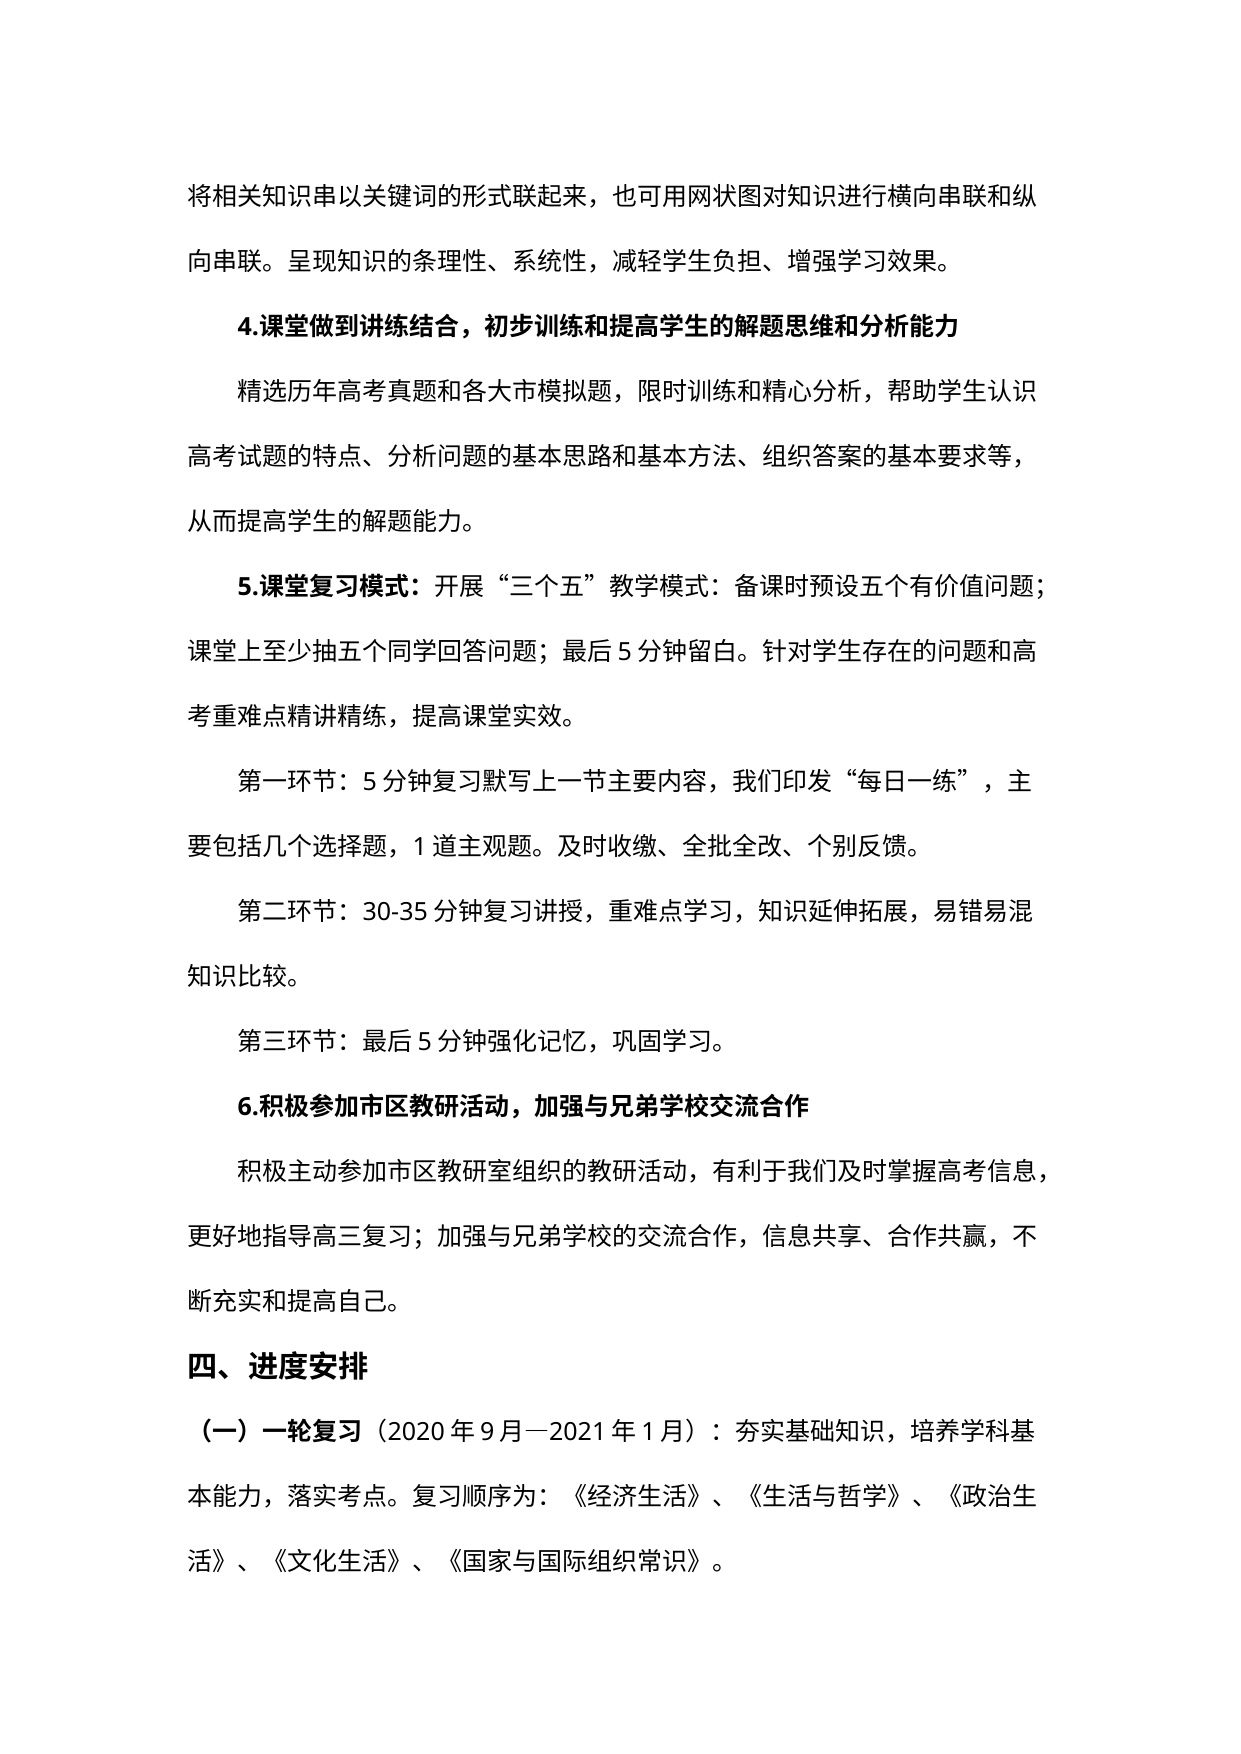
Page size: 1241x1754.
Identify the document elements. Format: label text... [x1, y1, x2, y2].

text （一）一轮复习（2020年9月—2021年1月）：夯实基础知识，培养学科基本能力，落实考点。复习顺序为：《经济生活》、《生活与哲学》、《政治生活》、《文化生活》、《国家与国际组织常识》。 [187, 1397, 1053, 1592]
text 第一环节：5分钟复习默写上一节主要内容，我们印发“每日一练”，主要包括几个选择题，1道主观题。及时收缴、全批全改、个别反馈。 [187, 747, 1053, 877]
text 积极主动参加市区教研室组织的教研活动，有利于我们及时掌握高考信息，更好地指导高三复习；加强与兄弟学校的交流合作，信息共享、合作共赢，不断充实和提高自己。 [187, 1137, 1053, 1332]
text 四、进度安排 [187, 1332, 1053, 1397]
text 6.积极参加市区教研活动，加强与兄弟学校交流合作 [187, 1072, 1053, 1137]
text 第二环节：30-35分钟复习讲授，重难点学习，知识延伸拓展，易错易混知识比较。 [187, 877, 1053, 1007]
text 第三环节：最后5分钟强化记忆，巩固学习。 [187, 1007, 1053, 1072]
text 5.课堂复习模式：开展“三个五”教学模式：备课时预设五个有价值问题；课堂上至少抽五个同学回答问题；最后5分钟留白。针对学生存在的问题和高考重难点精讲精练，提高课堂实效。 [187, 552, 1053, 747]
text 精选历年高考真题和各大市模拟题，限时训练和精心分析，帮助学生认识高考试题的特点、分析问题的基本思路和基本方法、组织答案的基本要求等，从而提高学生的解题能力。 [187, 357, 1053, 552]
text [187, 162, 1053, 292]
text 4.课堂做到讲练结合，初步训练和提高学生的解题思维和分析能力 [187, 292, 1053, 357]
